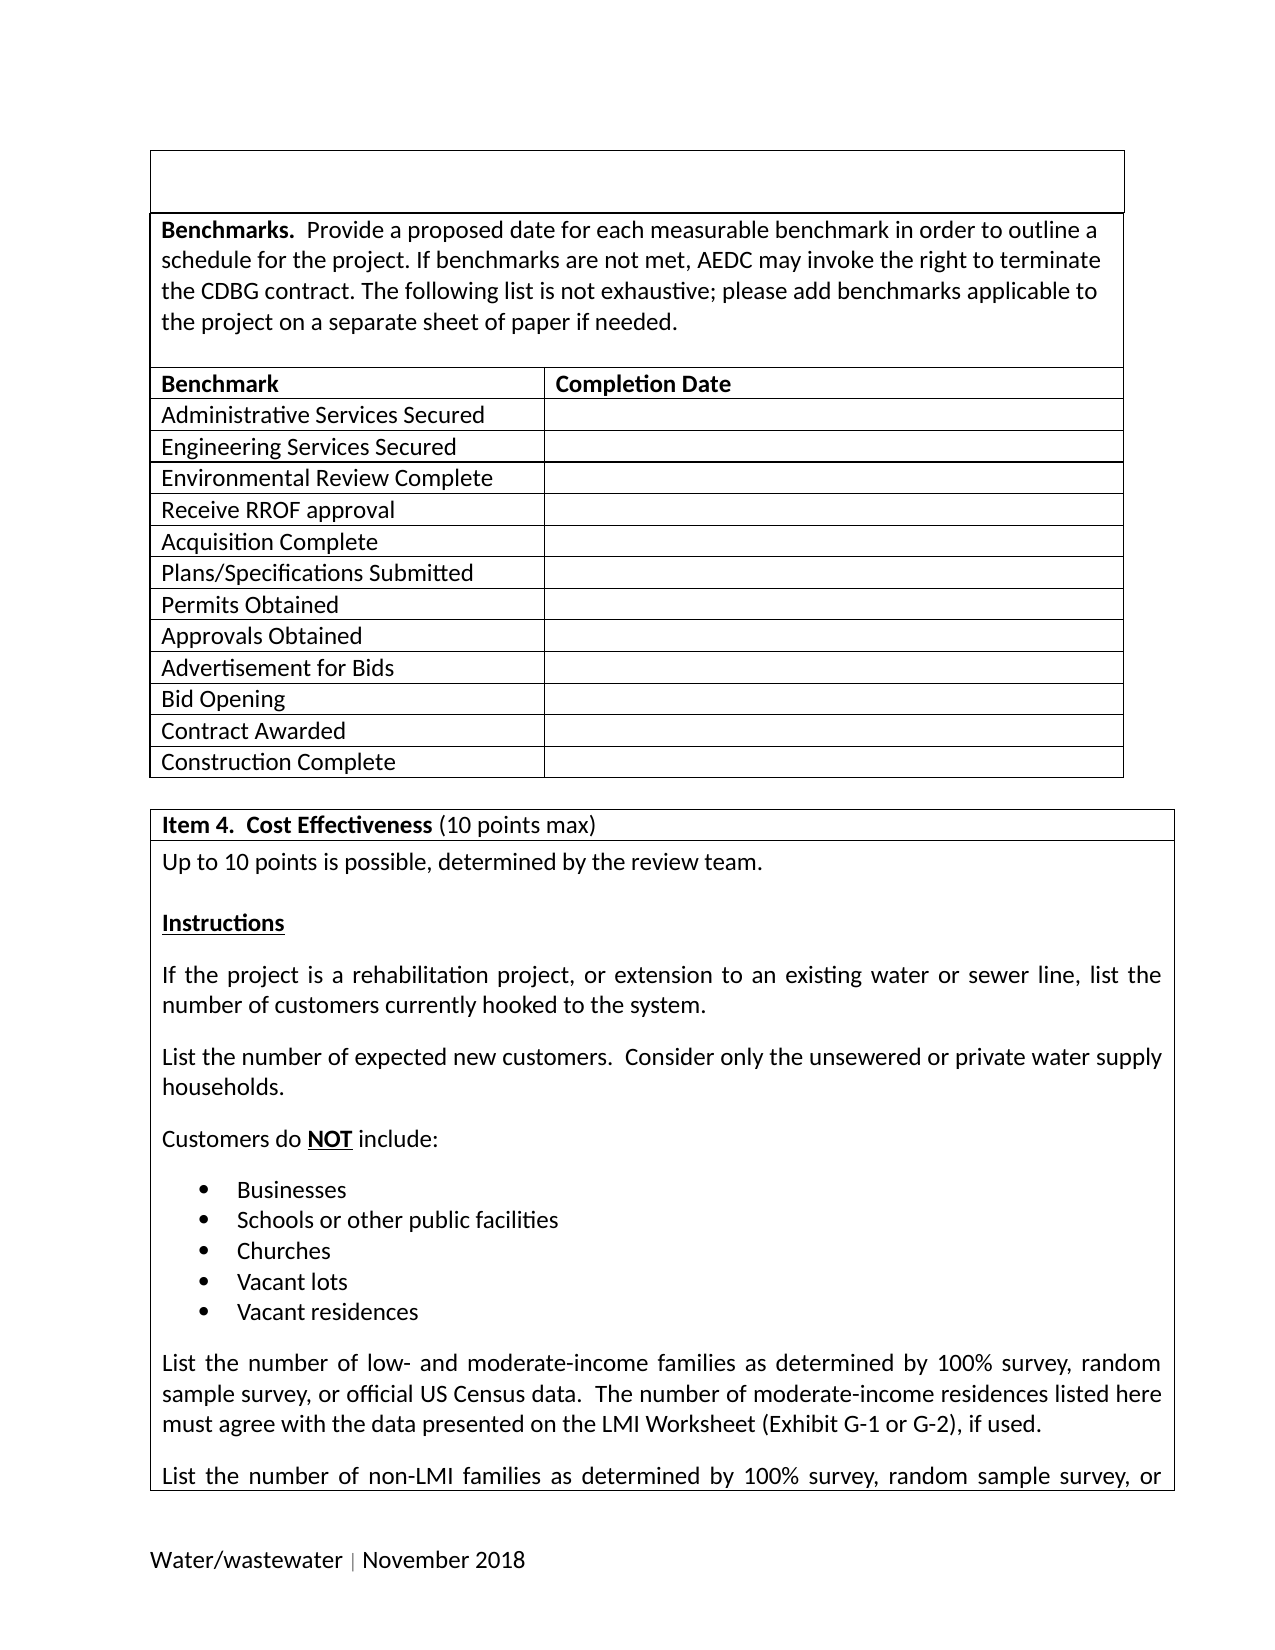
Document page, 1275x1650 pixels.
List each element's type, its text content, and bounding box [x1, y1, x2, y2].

table_cell [545, 589, 1123, 619]
table_cell [545, 652, 1123, 682]
table_cell [545, 399, 1123, 430]
table_cell Acquisition Complete [151, 526, 544, 556]
table_cell [545, 494, 1123, 524]
table_cell Benchmark [151, 368, 544, 398]
table_header Item 4. Cost Effectiveness (10 points max) [151, 810, 1174, 840]
table_cell Environmental Review Complete [151, 463, 544, 493]
table_cell [545, 463, 1123, 493]
table_cell Approvals Obtained [151, 620, 544, 651]
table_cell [151, 841, 1174, 1490]
table_cell Administrative Services Secured [151, 399, 544, 430]
table_cell [151, 151, 1124, 212]
table_cell Bid Opening [151, 684, 544, 714]
table_cell Permits Obtained [151, 589, 544, 619]
table_cell [545, 557, 1123, 588]
table_cell [545, 526, 1123, 556]
table_cell [545, 620, 1123, 651]
table_header Benchmarks. Provide a proposed date for each measurable benchmark in order to outline a schedule for the project. If benchmarks are not met, AEDC may invoke the right to terminate the CDBG contract. The following list is not exhaustive; please add benchmarks applicable to the project on a separate sheet of paper if needed. [151, 214, 1123, 367]
table_cell Engineering Services Secured [151, 431, 544, 461]
table_cell Advertisement for Bids [151, 652, 544, 682]
table_cell [545, 684, 1123, 714]
table_cell Contract Awarded [151, 715, 544, 746]
table_cell Receive RROF approval [151, 494, 544, 524]
table_cell [545, 431, 1123, 461]
table_cell Plans/Specifications Submitted [151, 557, 544, 588]
table_cell Completion Date [545, 368, 1123, 398]
table_cell [545, 747, 1123, 777]
table_cell Construction Complete [151, 747, 544, 777]
table_cell [545, 715, 1123, 746]
